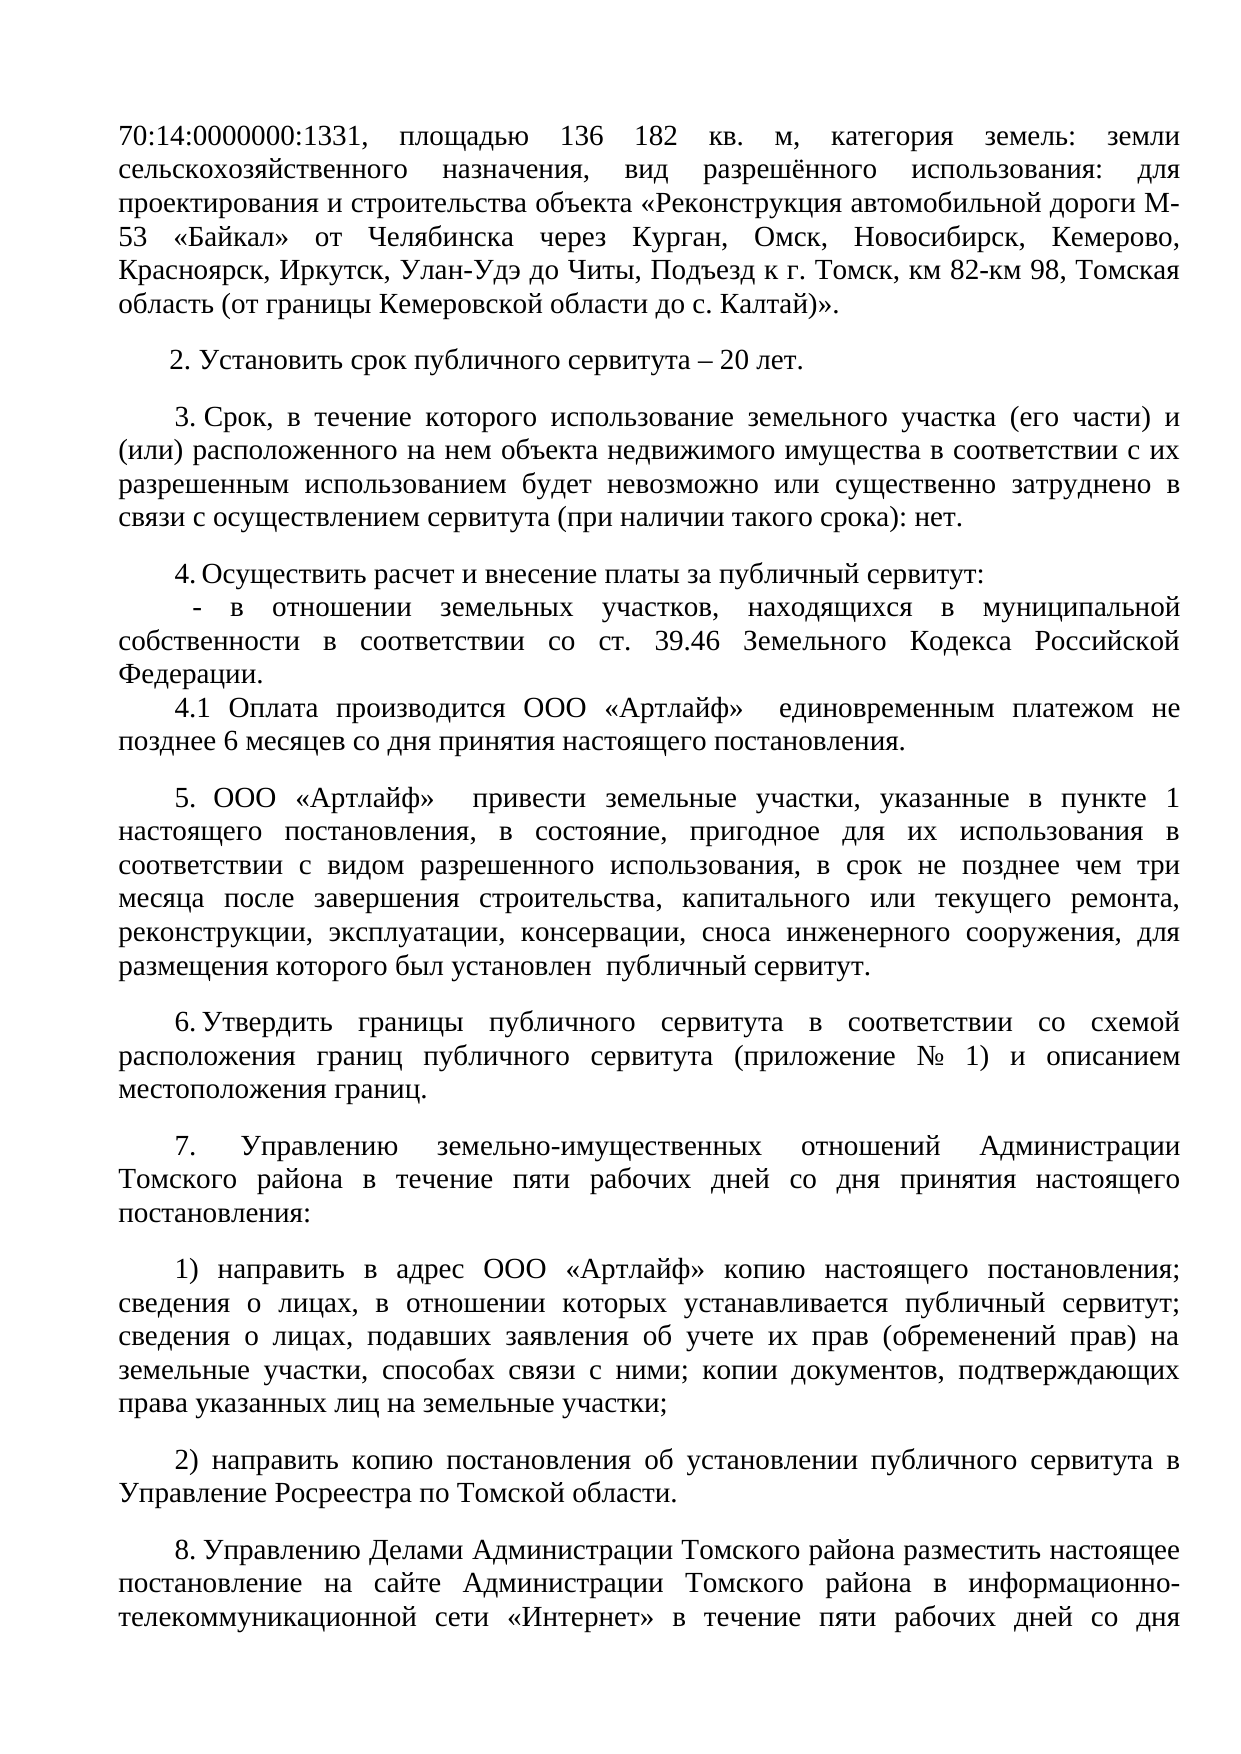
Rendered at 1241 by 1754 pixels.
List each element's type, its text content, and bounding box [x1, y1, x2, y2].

text 2. Установить срок публичного сервитута – 20 лет. [118, 342, 1181, 376]
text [118, 1532, 1181, 1632]
text 6. Утвердить границы публичного сервитута в соответствии со схемой расположения границ публичного сервитута (приложение № 1) и описанием местоположения границ. [118, 1004, 1181, 1105]
text - в отношении земельных участков, находящихся в муниципальной собственности в соответствии со ст. 39.46 Земельного Кодекса Российской Федерации. [118, 589, 1181, 690]
text 1) направить в адрес ООО «Артлайф» копию настоящего постановления; сведения о лицах, в отношении которых устанавливается публичный сервитут; сведения о лицах, подавших заявления об учете их прав (обременений прав) на земельные участки, способах связи с ними; копии документов, подтверждающих права указанных лиц на земельные участки; [118, 1251, 1181, 1419]
text 7. Управлению земельно-имущественных отношений Администрации Томского района в течение пяти рабочих дней со дня принятия настоящего постановления: [118, 1128, 1181, 1228]
text 2) направить копию постановления об установлении публичного сервитута в Управление Росреестра по Томской области. [118, 1442, 1181, 1509]
text 4.1 Оплата производится ООО «Артлайф» единовременным платежом не позднее 6 месяцев со дня принятия настоящего постановления. [118, 690, 1181, 757]
text 3. Срок, в течение которого использование земельного участка (его части) и (или) расположенного на нем объекта недвижимого имущества в соответствии с их разрешенным использованием будет невозможно или существенно затруднено в связи с осуществлением сервитута (при наличии такого срока): нет. [118, 399, 1181, 533]
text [118, 118, 1181, 319]
text 4. Осуществить расчет и внесение платы за публичный сервитут: [118, 556, 1181, 589]
text 5. ООО «Артлайф» привести земельные участки, указанные в пункте 1 настоящего постановления, в состояние, пригодное для их использования в соответствии с видом разрешенного использования, в срок не позднее чем три месяца после завершения строительства, капитального или текущего ремонта, реконструкции, эксплуатации, консервации, сноса инженерного сооружения, для размещения которого был установлен публичный сервитут. [118, 780, 1181, 981]
